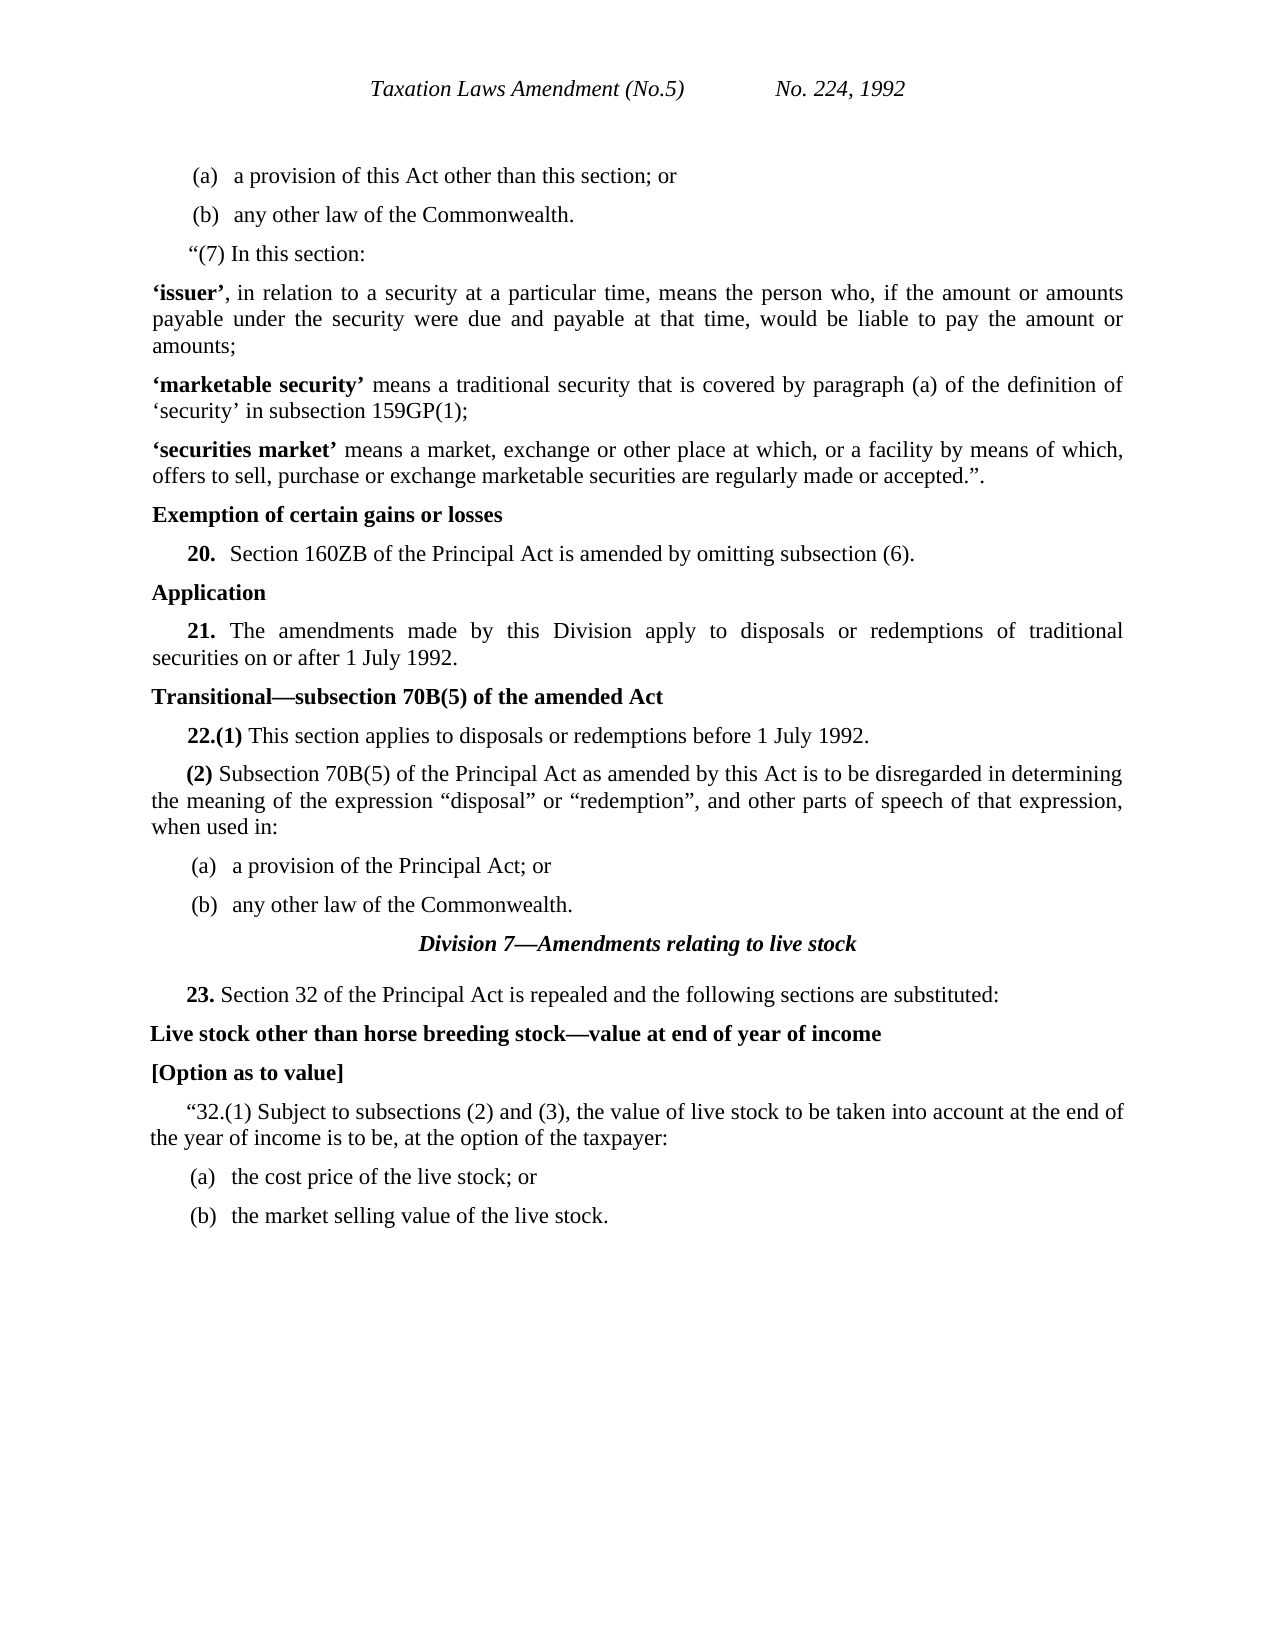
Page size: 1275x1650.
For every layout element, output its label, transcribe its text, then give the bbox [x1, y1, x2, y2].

text 20. Section 160ZB of the Principal Act is amended by omitting subsection (6). [152, 540, 1125, 566]
text “(7) In this section: [188, 240, 1125, 267]
text ‘issuer’, in relation to a security at a particular time, means the person who, if the amount or amounts payable under the security were due and payable at that time, would be liable to pay the amount or amounts; [152, 279, 1125, 358]
text 23. Section 32 of the Principal Act is repealed and the following sections are substituted: [151, 981, 1125, 1007]
text Division 7—Amendments relating to live stock [150, 930, 1125, 956]
text ‘marketable security’ means a traditional security that is covered by paragraph (a) of the definition of ‘security’ in subsection 159GP(1); [152, 371, 1125, 423]
text Live stock other than horse breeding stock—value at end of year of income [150, 1020, 1125, 1046]
list the cost price of the live stock; or [190, 1163, 1125, 1189]
text Application [151, 579, 1125, 605]
text 22.(1) This section applies to disposals or redemptions before 1 July 1992. [154, 722, 1125, 748]
list the market selling value of the live stock. [190, 1202, 1125, 1228]
list a provision of this Act other than this section; or [192, 162, 1125, 189]
text ‘securities market’ means a market, exchange or other place at which, or a facility by means of which, offers to sell, purchase or exchange marketable securities are regularly made or accepted.”. [152, 436, 1125, 488]
list a provision of the Principal Act; or [191, 852, 1125, 878]
text “32.(1) Subject to subsections (2) and (3), the value of live stock to be taken into account at the end of the year of income is to be, at the option of the taxpayer: [150, 1098, 1125, 1150]
list any other law of the Commonwealth. [192, 201, 1125, 228]
text (2) Subsection 70B(5) of the Principal Act as amended by this Act is to be disregarded in determining the meaning of the expression “disposal” or “redemption”, and other parts of speech of that expression, when used in: [151, 761, 1125, 839]
text Exemption of certain gains or losses [152, 501, 1125, 527]
text [Option as to value] [151, 1059, 1125, 1085]
text 21. The amendments made by this Division apply to disposals or redemptions of traditional securities on or after 1 July 1992. [152, 618, 1125, 670]
text Transitional—subsection 70B(5) of the amended Act [151, 683, 1125, 709]
list any other law of the Commonwealth. [191, 891, 1125, 917]
